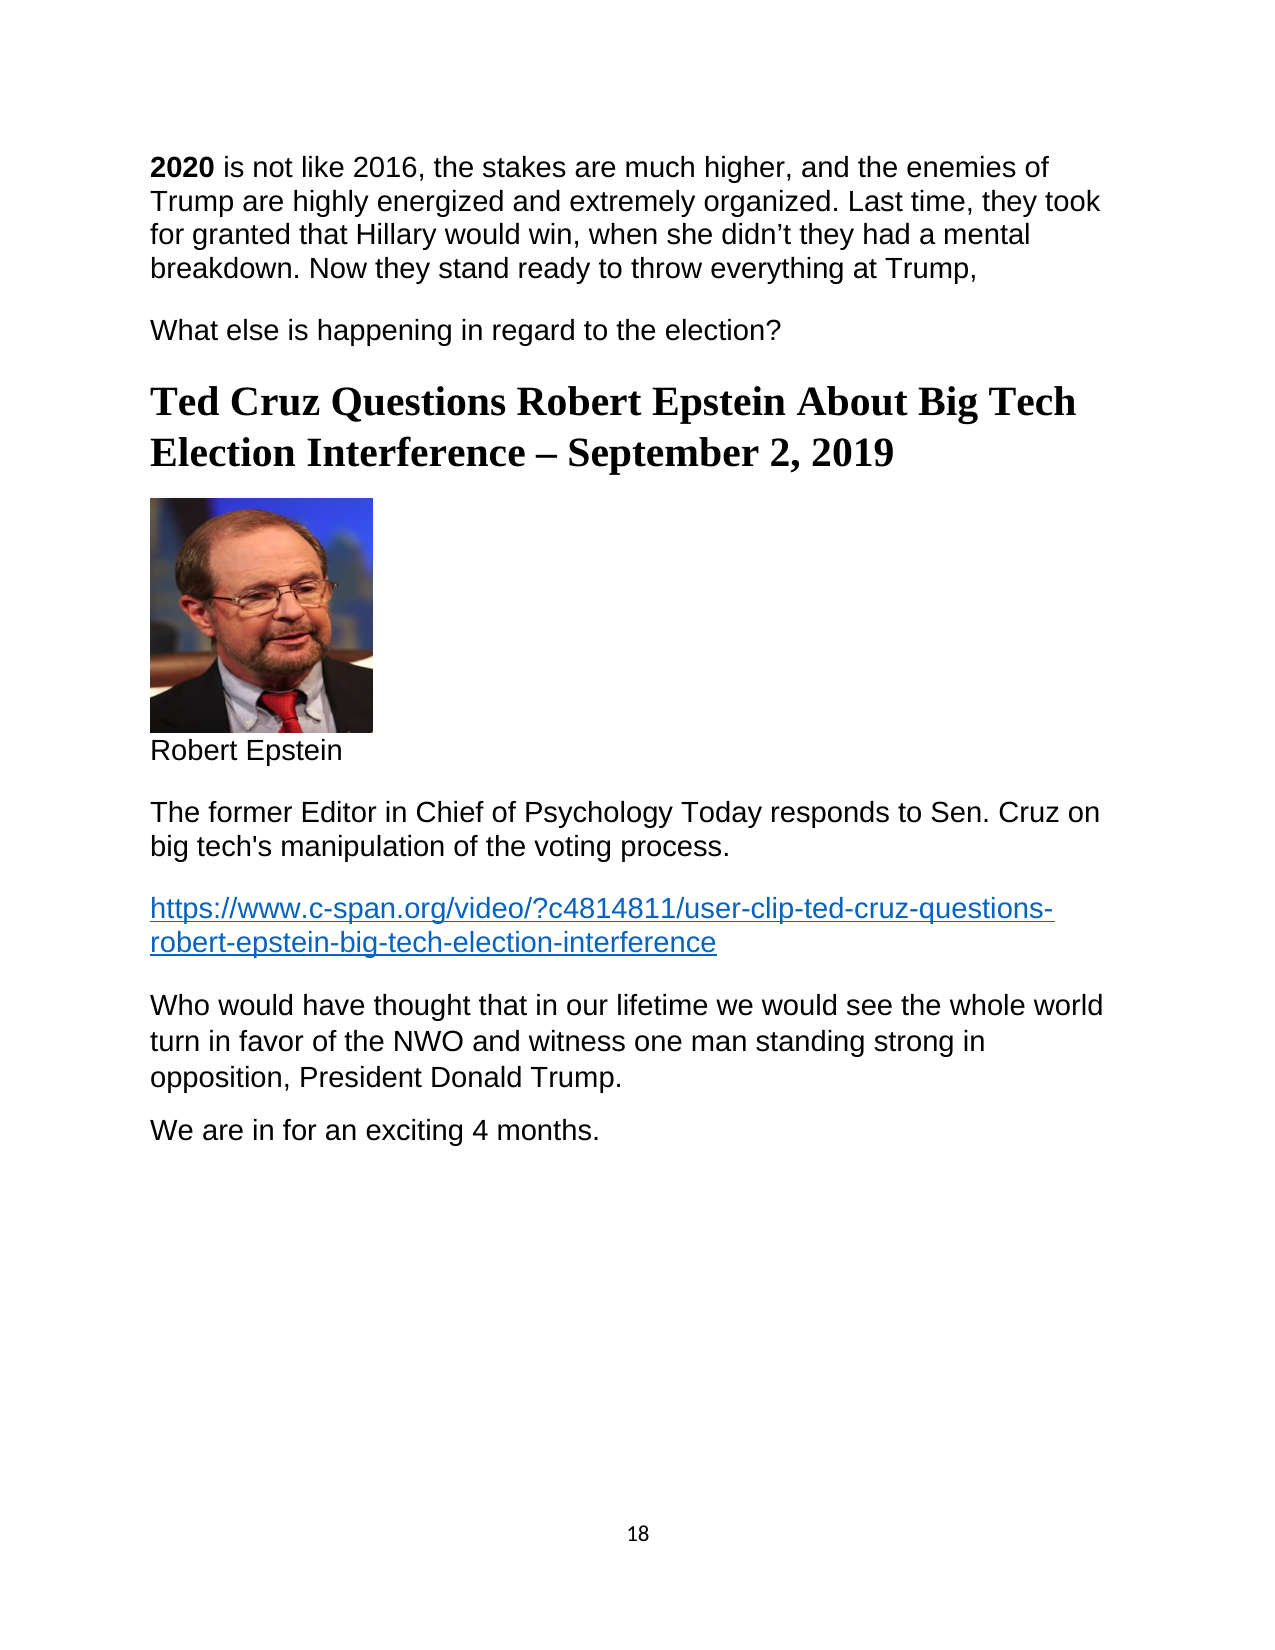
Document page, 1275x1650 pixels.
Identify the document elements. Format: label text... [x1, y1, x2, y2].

text 2020 is not like 2016, the stakes are much higher, and the enemies of Trump are highly energized and extremely organized. Last time, they took for granted that Hillary would win, when she didn’t they had a mental breakdown. Now they stand ready to throw everything at Trump, [150, 150, 1125, 284]
text Who would have thought that in our lifetime we would see the whole world turn in favor of the NWO and witness one man standing strong in opposition, President Donald Trump. [150, 988, 1125, 1093]
text We are in for an exciting 4 months. [150, 1113, 1125, 1146]
subtitle What else is happening in regard to the election? [150, 313, 1125, 347]
text Robert Epstein [150, 732, 1125, 766]
text Ted Cruz Questions Robert Epstein About Big Tech Election Interference – September 2, 2019 [150, 376, 1125, 476]
text The former Editor in Chief of Psychology Today responds to Sen. Cruz on big tech's manipulation of the voting process. [150, 795, 1125, 862]
picture [150, 496, 373, 733]
text https://www.c-span.org/video/?c4814811/user-clip-ted-cruz-questions-robert-epstein-big-tech-election-interference [150, 891, 1125, 958]
